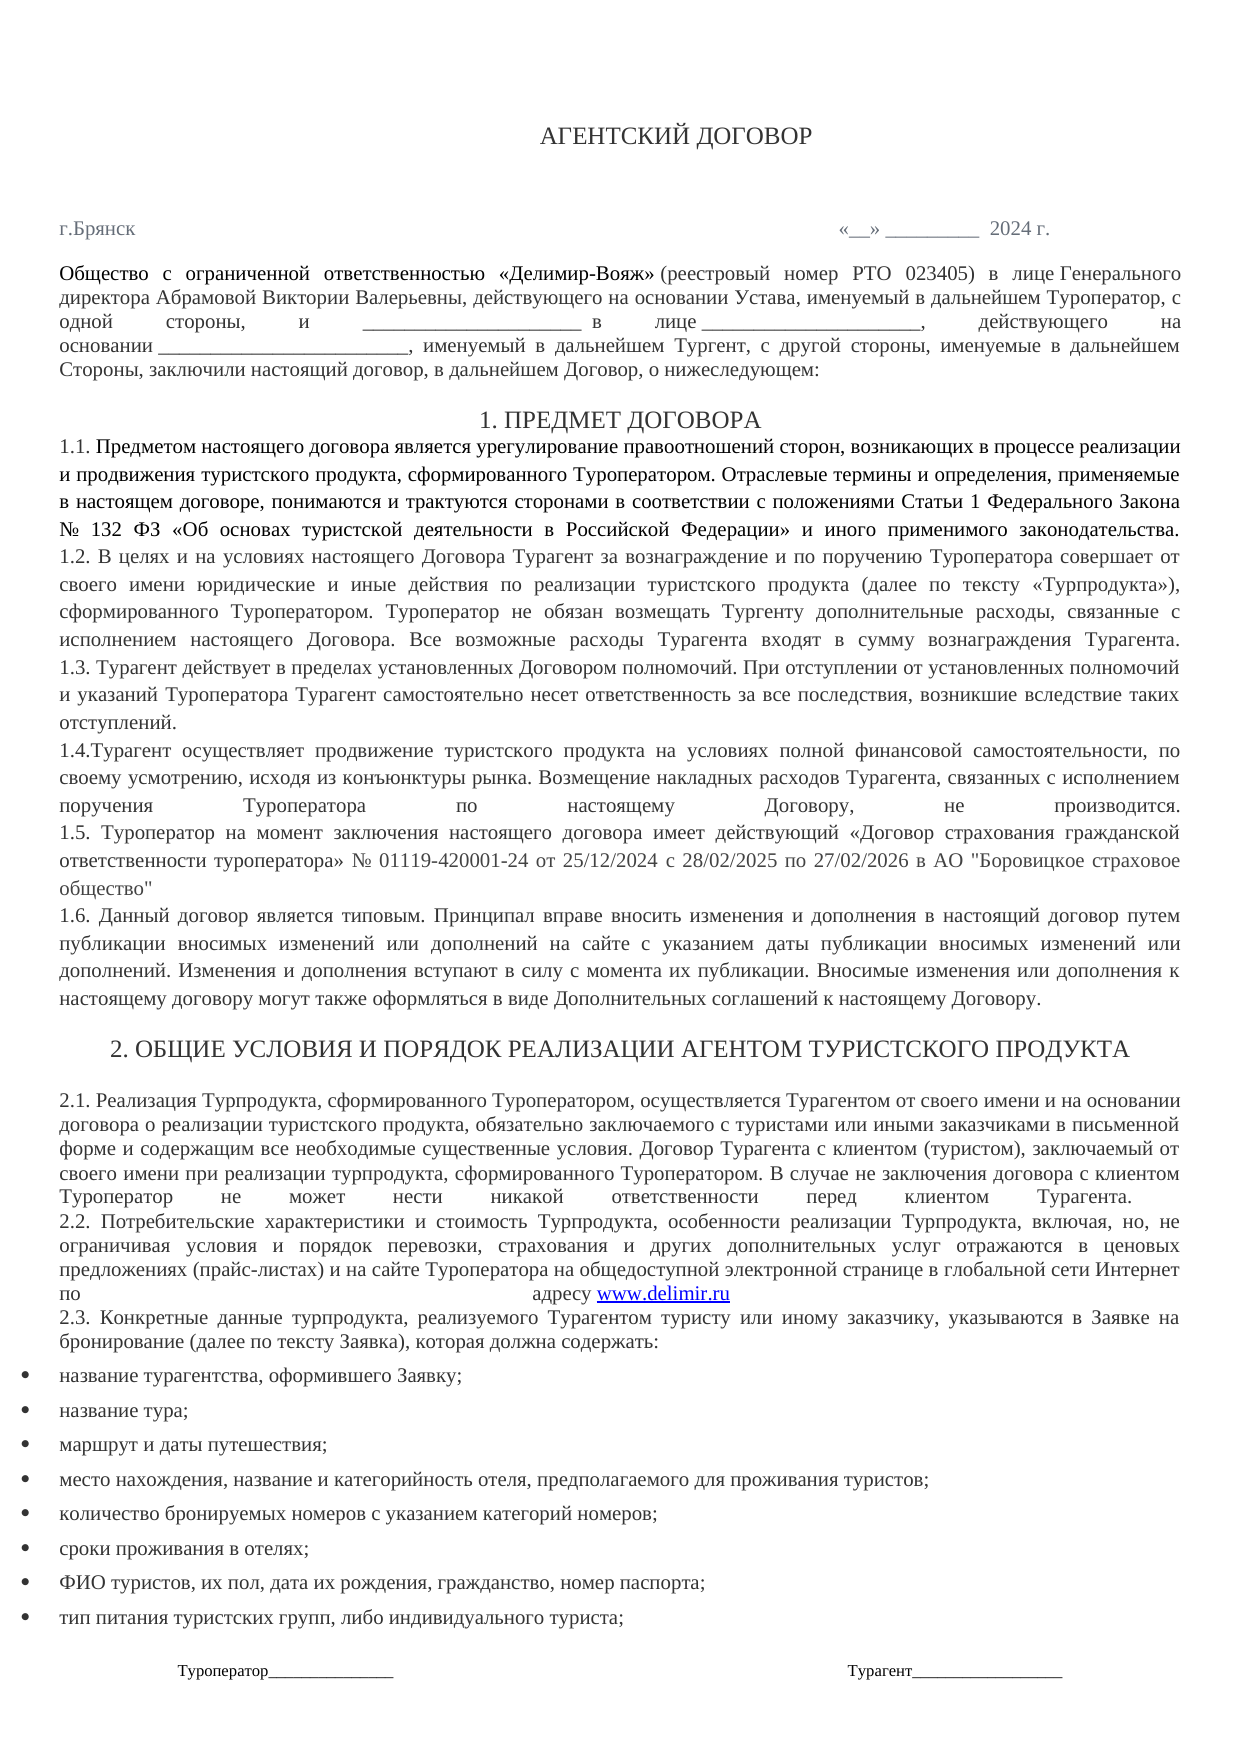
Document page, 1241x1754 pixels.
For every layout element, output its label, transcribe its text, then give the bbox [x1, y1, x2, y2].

list название турагентства, оформившего Заявку; [22, 1363, 1181, 1387]
list место нахождения, название и категорийность отеля, предполагаемого для проживания туристов; [22, 1467, 1181, 1491]
list количество бронируемых номеров с указанием категорий номеров; [22, 1501, 1181, 1525]
text АГЕНТСКИЙ ДОГОВОР [177, 102, 1181, 150]
text 1. ПРЕДМЕТ ДОГОВОРА [59, 405, 1181, 434]
list название тура; [22, 1398, 1181, 1422]
list тип питания туристских групп, либо индивидуального туриста; [22, 1605, 1181, 1629]
text 2. ОБЩИЕ УСЛОВИЯ И ПОРЯДОК РЕАЛИЗАЦИИ АГЕНТОМ ТУРИСТСКОГО ПРОДУКТА [59, 1034, 1181, 1063]
text 1.1. Предметом настоящего договора является урегулирование правоотношений сторон, возникающих в процессе реализации и продвижения туристского продукта, сформированного Туроператором. Отраслевые термины и определения, применяемые в настоящем договоре, понимаются и трактуются сторонами в соответствии с положениями Статьи 1 Федерального Закона № 132 ФЗ «Об основах туристской деятельности в Российской Федерации» и иного применимого законодательства. 1.2. В целях и на условиях настоящего Договора Турагент за вознаграждение и по поручению Туроператора совершает от своего имени юридические и иные действия по реализации туристского продукта (далее по тексту «Турпродукта»), сформированного Туроператором. Туроператор не обязан возмещать Тургенту дополнительные расходы, связанные с исполнением настоящего Договора. Все возможные расходы Турагента входят в сумму вознаграждения Турагента. 1.3. Турагент действует в пределах установленных Договором полномочий. При отступлении от установленных полномочий и указаний Туроператора Турагент самостоятельно несет ответственность за все последствия, возникшие вследствие таких отступлений. 1.4.Турагент осуществляет продвижение туристского продукта на условиях полной финансовой самостоятельности, по своему усмотрению, исходя из конъюнктуры рынка. Возмещение накладных расходов Турагента, связанных с исполнением поручения Туроператора по настоящему Договору, не производится. 1.5. Туроператор на момент заключения настоящего договора имеет действующий «Договор страхования гражданской ответственности туроператора» № 01119-420001-24 от 25/12/2024 с 28/02/2025 по 27/02/2026 в АО "Боровицкое страховое общество" 1.6. Данный договор является типовым. Принципал вправе вносить изменения и дополнения в настоящий договор путем публикации вносимых изменений или дополнений на сайте с указанием даты публикации вносимых изменений или дополнений. Изменения и дополнения вступают в силу с момента их публикации. Вносимые изменения или дополнения к настоящему договору могут также оформляться в виде Дополнительных соглашений к настоящему Договору. [59, 434, 1181, 1010]
text 2.1. Реализация Турпродукта, сформированного Туроператором, осуществляется Турагентом от своего имени и на основании договора о реализации туристского продукта, обязательно заключаемого с туристами или иными заказчиками в письменной форме и содержащим все необходимые существенные условия. Договор Турагента с клиентом (туристом), заключаемый от своего имени при реализации турпродукта, сформированного Туроператором. В случае не заключения договора с клиентом Туроператор не может нести никакой ответственности перед клиентом Турагента. 2.2. Потребительские характеристики и стоимость Турпродукта, особенности реализации Турпродукта, включая, но, не ограничивая условия и порядок перевозки, страхования и других дополнительных услуг отражаются в ценовых предложениях (прайс-листах) и на сайте Туроператора на общедоступной электронной странице в глобальной сети Интернет по адресу www.delimir.ru 2.3. Конкретные данные турпродукта, реализуемого Турагентом туристу или иному заказчику, указываются в Заявке на бронирование (далее по тексту Заявка), которая должна содержать: [59, 1088, 1181, 1353]
list маршрут и даты путешествия; [22, 1432, 1181, 1456]
text Общество с ограниченной ответственностью «Делимир-Вояж» (реестровый номер РТО 023405) в лице Генерального директора Абрамовой Виктории Валерьевны, действующего на основании Устава, именуемый в дальнейшем Туроператор, с одной стороны, и _____________________ в лице _____________________, действующего на основании ________________________, именуемый в дальнейшем Тургент, с другой стороны, именуемые в дальнейшем Стороны, заключили настоящий договор, в дальнейшем Договор, о нижеследующем: [59, 261, 1181, 381]
list ФИО туристов, их пол, дата их рождения, гражданство, номер паспорта; [22, 1570, 1181, 1594]
list сроки проживания в отелях; [22, 1536, 1181, 1560]
text г.Брянск «__» _________ 2024 г. [59, 216, 1181, 240]
